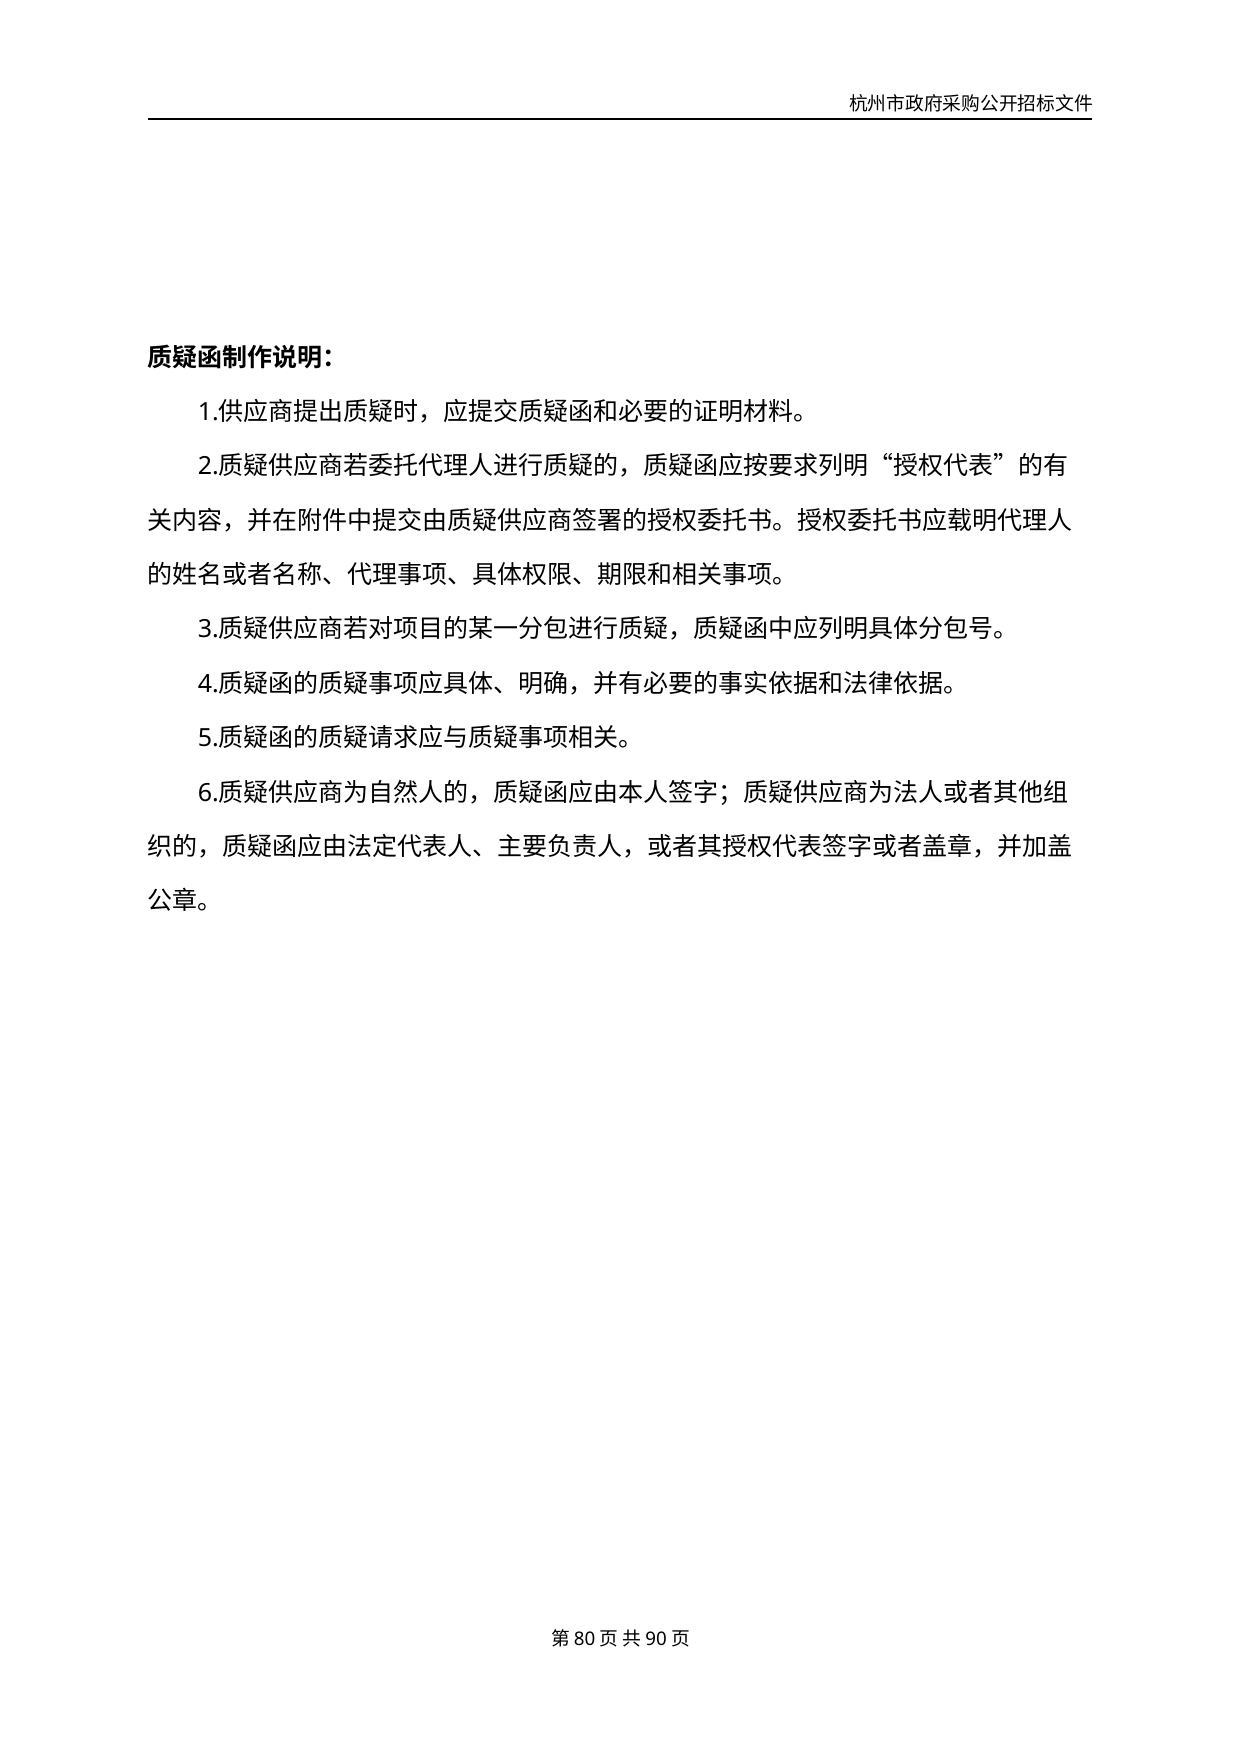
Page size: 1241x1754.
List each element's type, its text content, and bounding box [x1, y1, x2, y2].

text 2.质疑供应商若委托代理人进行质疑的，质疑函应按要求列明“授权代表”的有关内容，并在附件中提交由质疑供应商签署的授权委托书。授权委托书应载明代理人的姓名或者名称、代理事项、具体权限、期限和相关事项。 [148, 446, 1092, 591]
text 4.质疑函的质疑事项应具体、明确，并有必要的事实依据和法律依据。 [148, 663, 1092, 699]
text 6.质疑供应商为自然人的，质疑函应由本人签字；质疑供应商为法人或者其他组织的，质疑函应由法定代表人、主要负责人，或者其授权代表签字或者盖章，并加盖公章。 [148, 772, 1092, 917]
text 5.质疑函的质疑请求应与质疑事项相关。 [148, 718, 1092, 754]
text 3.质疑供应商若对项目的某一分包进行质疑，质疑函中应列明具体分包号。 [148, 609, 1092, 645]
text 质疑函制作说明： [148, 337, 1092, 373]
text 1.供应商提出质疑时，应提交质疑函和必要的证明材料。 [148, 391, 1092, 428]
